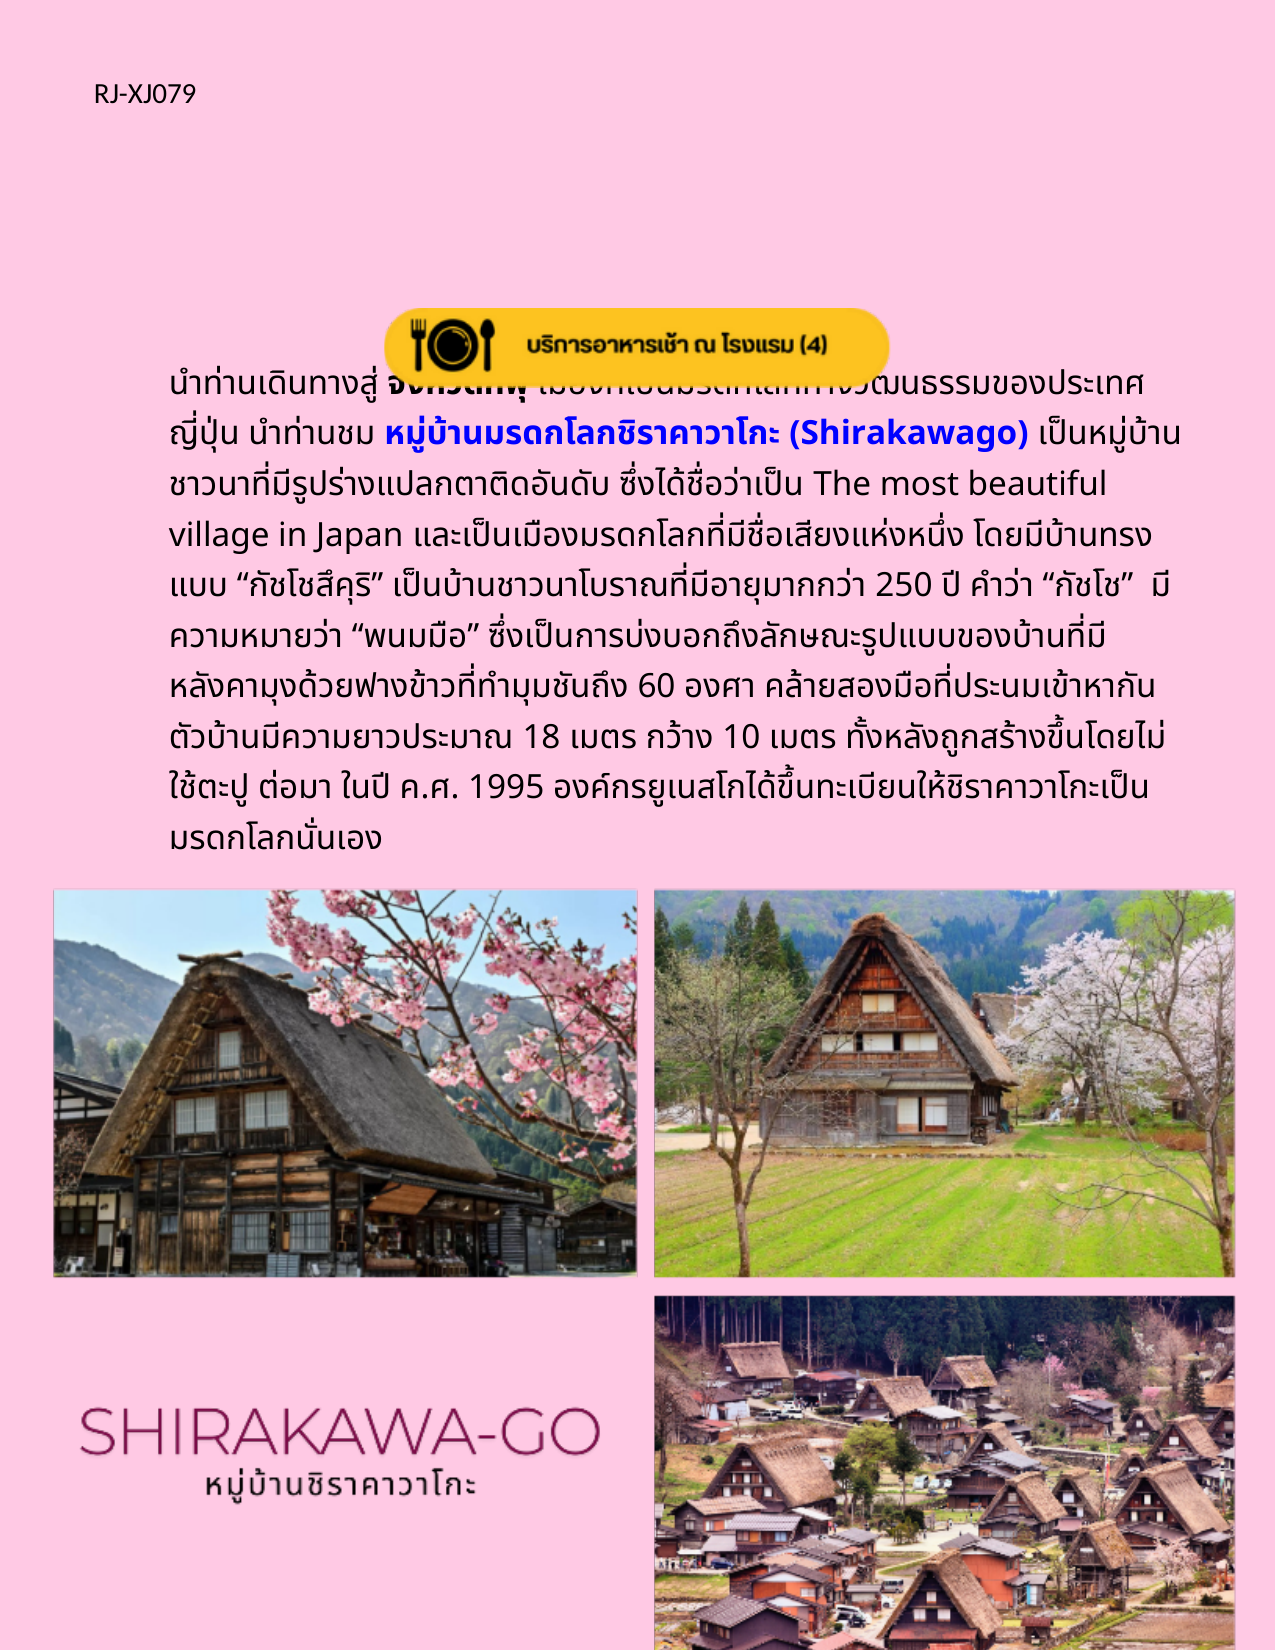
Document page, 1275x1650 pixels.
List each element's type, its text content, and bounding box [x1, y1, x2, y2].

text นำท่านเดินทางสู่ จังหวัดกิฟุ เมืองที่เป็นมรดกโลกทางวัฒนธรรมของประเทศญี่ปุ่น นำท่านชม หมู่บ้านมรดกโลกชิราคาวาโกะ (Shirakawago) เป็นหมู่บ้านชาวนาที่มีรูปร่างแปลกตาติดอันดับ ซึ่งได้ชื่อว่าเป็น The most beautiful village in Japan และเป็นเมืองมรดกโลกที่มีชื่อเสียงแห่งหนึ่ง โดยมีบ้านทรงแบบ “กัชโชสึคุริ” เป็นบ้านชาวนาโบราณที่มีอายุมากกว่า 250 ปี คำว่า “กัชโช” มีความหมายว่า “พนมมือ” ซึ่งเป็นการบ่งบอกถึงลักษณะรูปแบบของบ้านที่มีหลังคามุงด้วยฟางข้าวที่ทำมุมชันถึง 60 องศา คล้ายสองมือที่ประนมเข้าหากัน ตัวบ้านมีความยาวประมาณ 18 เมตร กว้าง 10 เมตร ทั้งหลังถูกสร้างขึ้นโดยไม่ใช้ตะปู ต่อมา ในปี ค.ศ. 1995 องค์กรยูเนสโกได้ขึ้นทะเบียนให้ชิราคาวาโกะเป็นมรดกโลกนั่นเอง [169, 359, 1191, 864]
picture [384, 308, 891, 388]
picture [35, 886, 1240, 1650]
